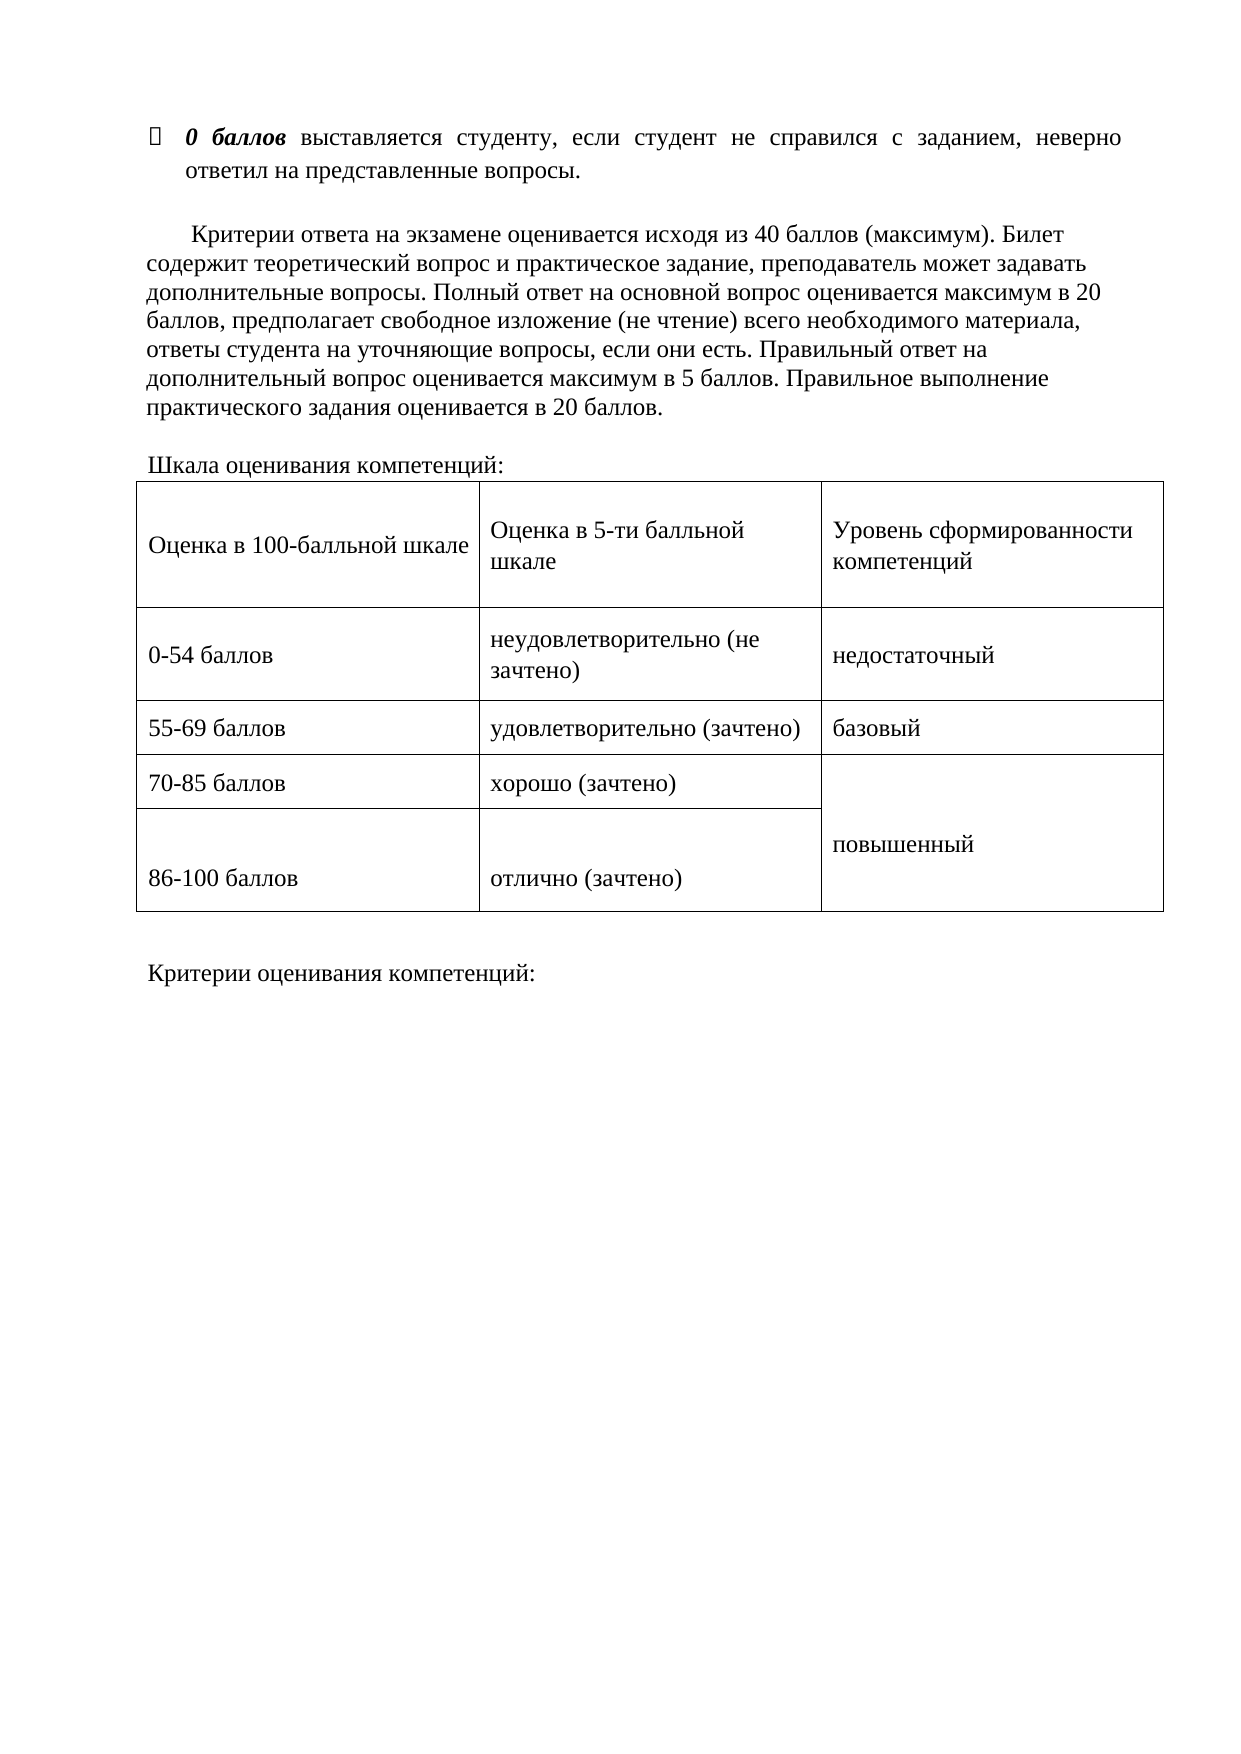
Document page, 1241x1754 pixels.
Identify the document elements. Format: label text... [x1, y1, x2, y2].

table_cell повышенный [822, 755, 1163, 860]
text Шкала оценивания компетенций: [147, 450, 1119, 479]
text Критерии ответа на экзамене оценивается исходя из 40 баллов (максимум). Билет содержит теоретический вопрос и практическое задание, преподаватель может задавать дополнительные вопросы. Полный ответ на основной вопрос оценивается максимум в 20 баллов, предполагает свободное изложение (не чтение) всего необходимого материала, ответы студента на уточняющие вопросы, если они есть. Правильный ответ на дополнительный вопрос оценивается максимум в 5 баллов. Правильное выполнение практического задания оценивается в 20 баллов. [146, 219, 1122, 420]
table_header Оценка в 5-ти балльной шкале [480, 482, 821, 607]
text Критерии оценивания компетенций: [147, 958, 1119, 986]
table_cell 86-100 баллов [137, 860, 479, 911]
table_header Уровень сформированности компетенций [822, 482, 1163, 607]
table_cell [137, 809, 479, 860]
table_cell недостаточный [822, 608, 1163, 700]
table_cell 0-54 баллов [137, 608, 479, 700]
table_cell базовый [822, 701, 1163, 754]
table_cell [480, 809, 821, 860]
table_cell [822, 860, 1163, 911]
table_cell 70-85 баллов [137, 755, 479, 808]
table_cell удовлетворительно (зачтено) [480, 701, 821, 754]
list 0 баллов выставляется студенту, если студент не справился с заданием, неверно ответил на представленные вопросы. [148, 118, 1122, 184]
table_header Оценка в 100-балльной шкале [137, 482, 479, 607]
table_cell отлично (зачтено) [480, 860, 821, 911]
table_cell 55-69 баллов [137, 701, 479, 754]
table_cell неудовлетворительно (не зачтено) [480, 608, 821, 700]
table_cell хорошо (зачтено) [480, 755, 821, 808]
